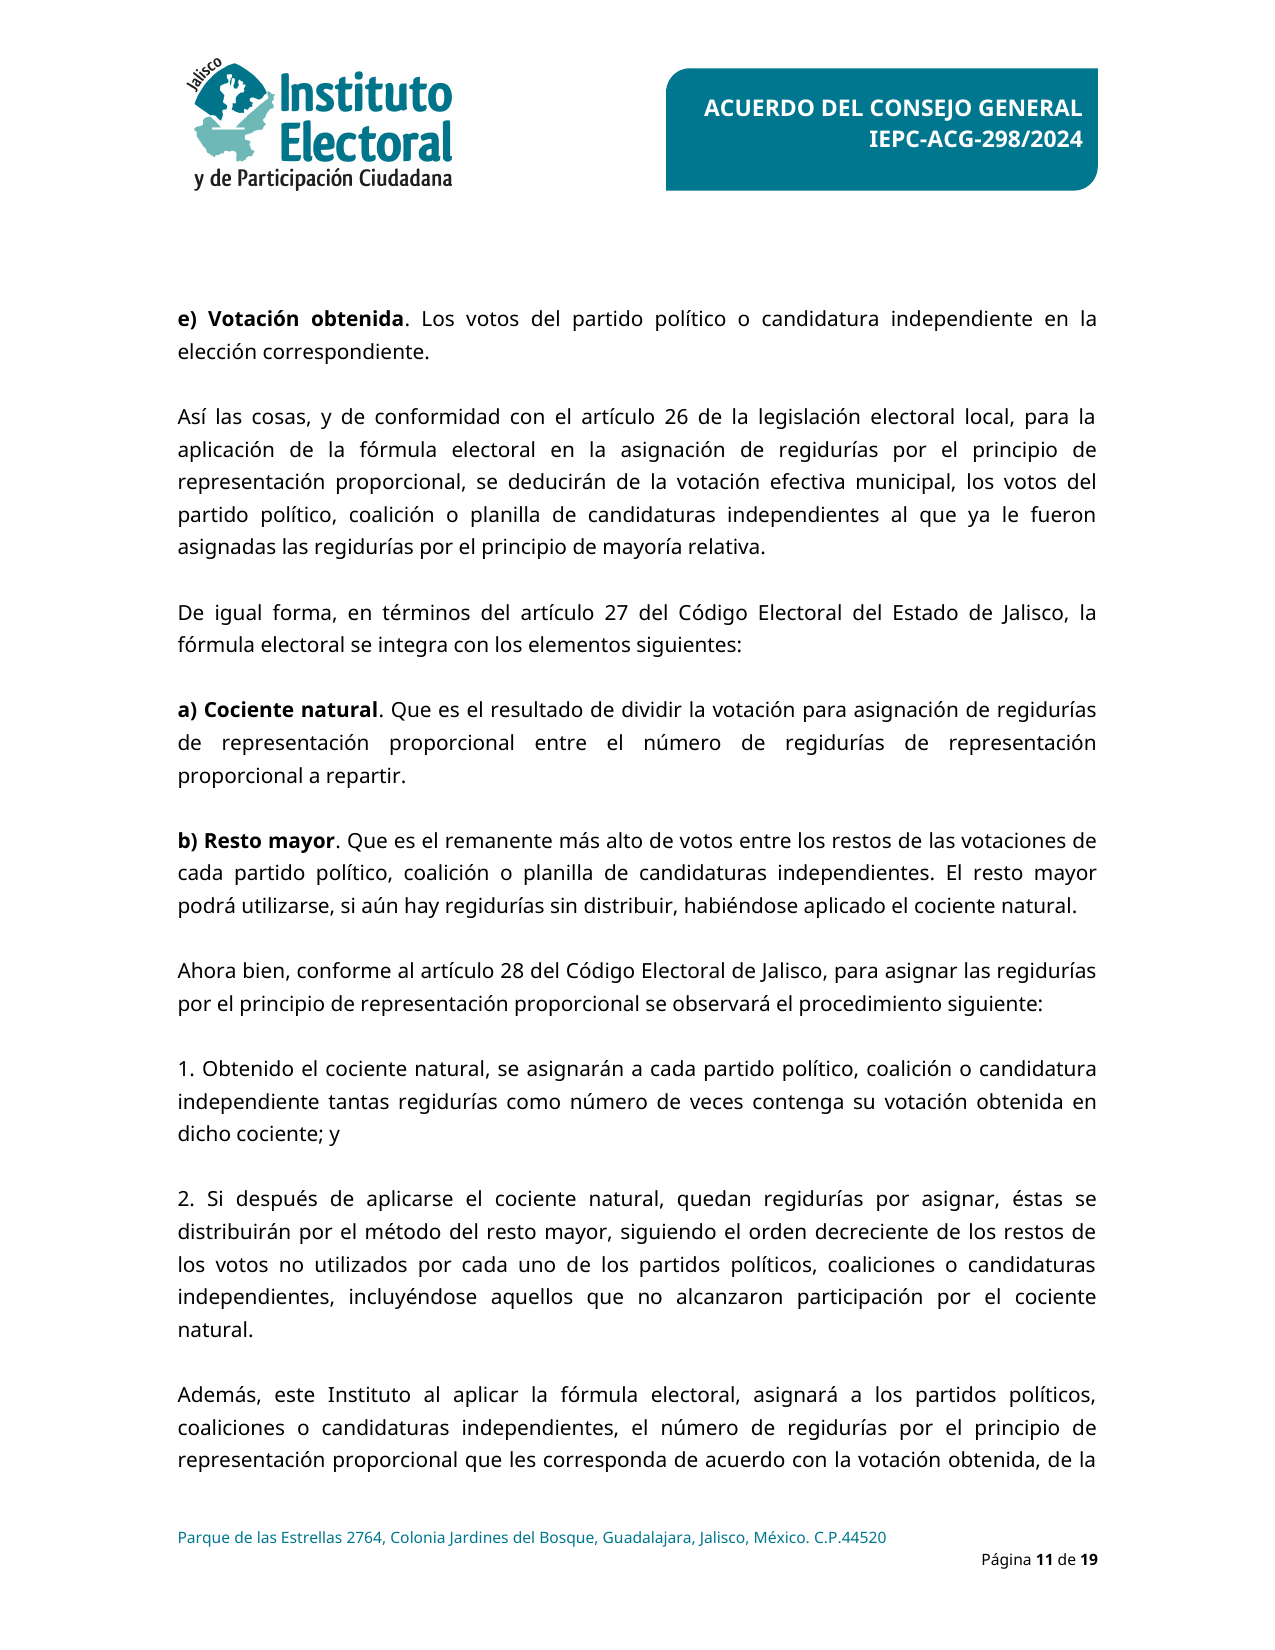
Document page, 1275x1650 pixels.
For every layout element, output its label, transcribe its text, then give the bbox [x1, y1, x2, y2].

text b) Resto mayor. Que es el remanente más alto de votos entre los restos de las votaciones de cada partido político, coalición o planilla de candidaturas independientes. El resto mayor podrá utilizarse, si aún hay regidurías sin distribuir, habiéndose aplicado el cociente natural. [177, 826, 1098, 919]
text 2. Si después de aplicarse el cociente natural, quedan regidurías por asignar, éstas se distribuirán por el método del resto mayor, siguiendo el orden decreciente de los restos de los votos no utilizados por cada uno de los partidos políticos, coaliciones o candidaturas independientes, incluyéndose aquellos que no alcanzaron participación por el cociente natural. [177, 1184, 1098, 1343]
text e) Votación obtenida. Los votos del partido político o candidatura independiente en la elección correspondiente. [177, 304, 1098, 365]
text 1. Obtenido el cociente natural, se asignarán a cada partido político, coalición o candidatura independiente tantas regidurías como número de veces contenga su votación obtenida en dicho cociente; y [177, 1054, 1098, 1148]
text a) Cociente natural. Que es el resultado de dividir la votación para asignación de regidurías de representación proporcional entre el número de regidurías de representación proporcional a repartir. [177, 696, 1098, 789]
text Así las cosas, y de conformidad con el artículo 26 de la legislación electoral local, para la aplicación de la fórmula electoral en la asignación de regidurías por el principio de representación proporcional, se deducirán de la votación efectiva municipal, los votos del partido político, coalición o planilla de candidaturas independientes al que ya le fueron asignadas las regidurías por el principio de mayoría relativa. [177, 402, 1098, 561]
picture [177, 47, 473, 206]
text De igual forma, en términos del artículo 27 del Código Electoral del Estado de Jalisco, la fórmula electoral se integra con los elementos siguientes: [177, 598, 1098, 659]
text Ahora bien, conforme al artículo 28 del Código Electoral de Jalisco, para asignar las regidurías por el principio de representación proporcional se observará el procedimiento siguiente: [177, 956, 1098, 1017]
